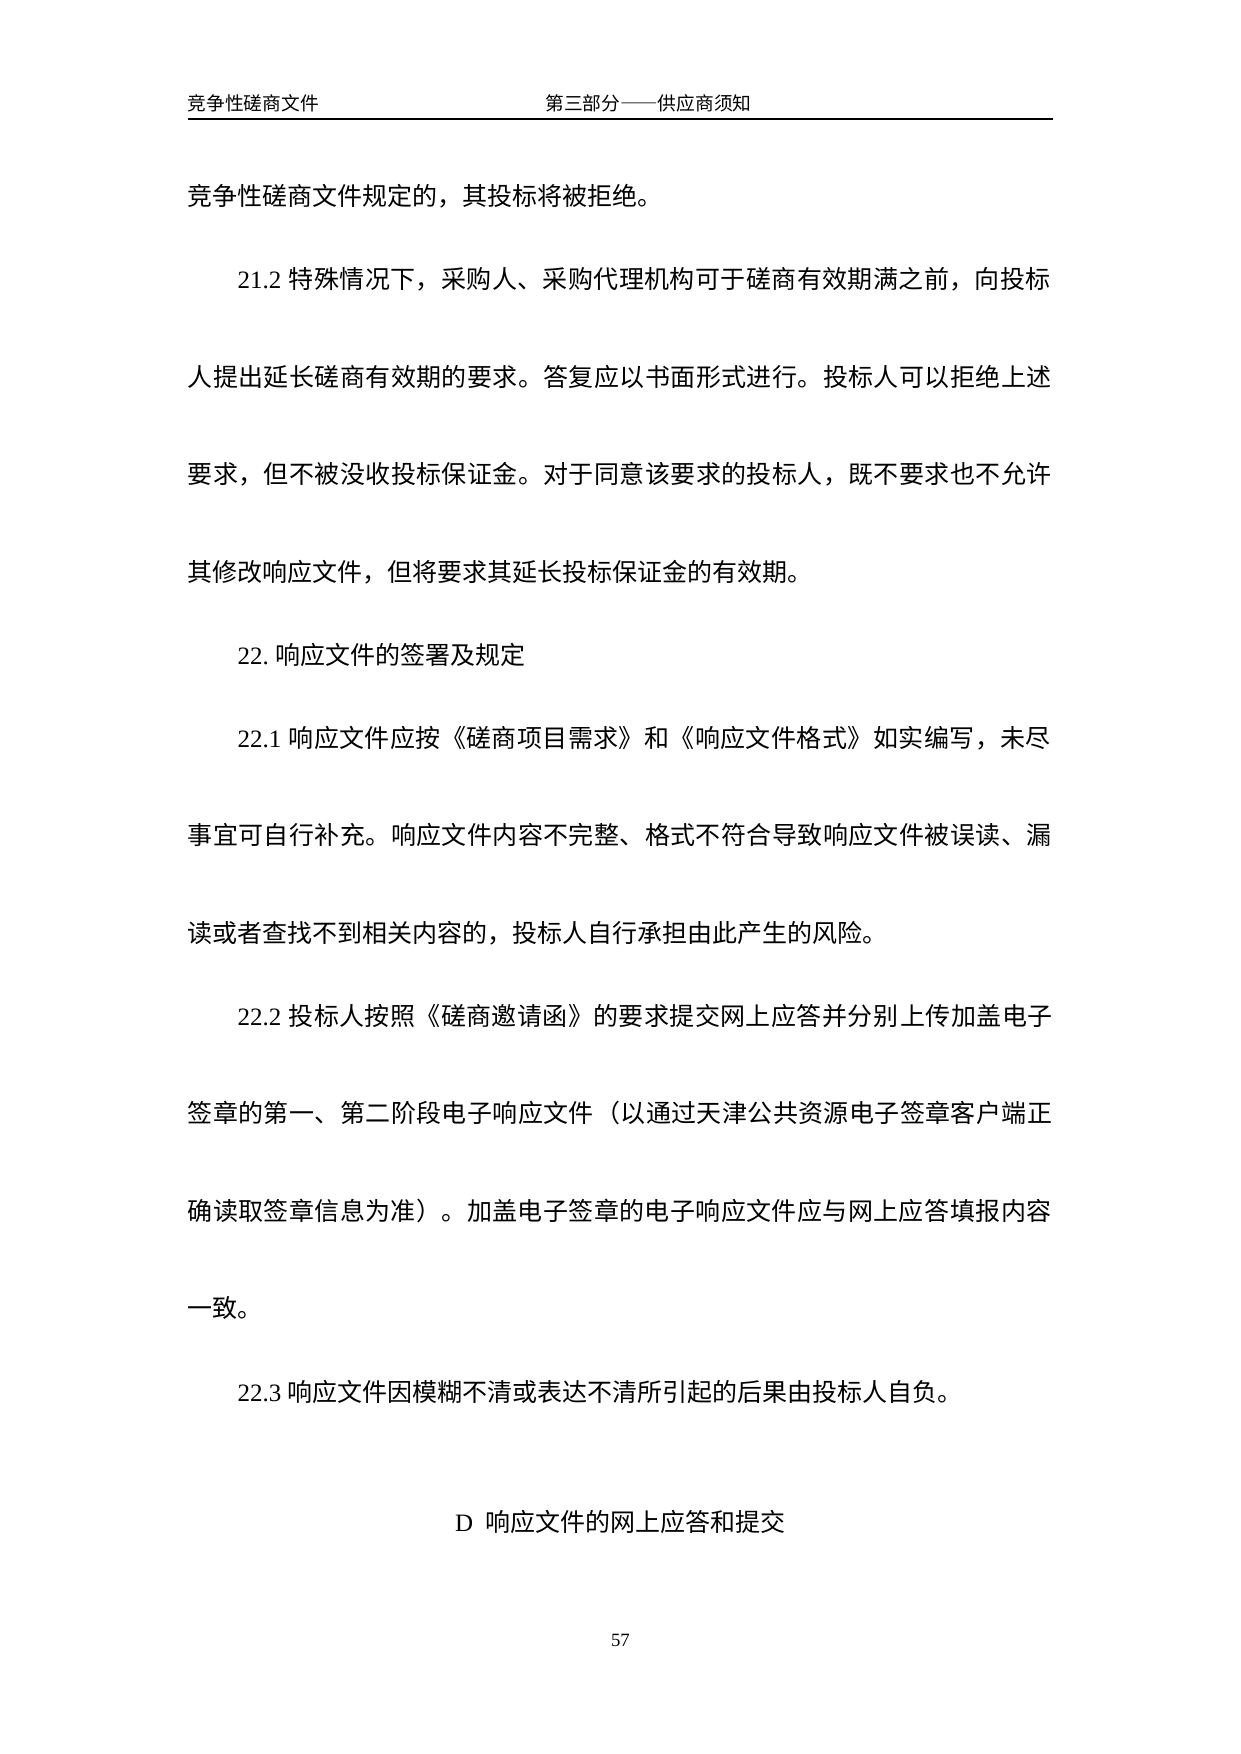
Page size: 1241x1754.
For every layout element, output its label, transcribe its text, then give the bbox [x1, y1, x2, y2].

text 22.2 投标人按照《磋商邀请函》的要求提交网上应答并分别上传加盖电子签章的第一、第二阶段电子响应文件（以通过天津公共资源电子签章客户端正确读取签章信息为准）。加盖电子签章的电子响应文件应与网上应答填报内容一致。 [187, 982, 1053, 1339]
text 22. 响应文件的签署及规定 [187, 621, 1053, 686]
text 22.3 响应文件因模糊不清或表达不清所引起的后果由投标人自负。 [187, 1358, 1053, 1423]
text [187, 162, 1053, 227]
text 22.1 响应文件应按《磋商项目需求》和《响应文件格式》如实编写，未尽事宜可自行补充。响应文件内容不完整、格式不符合导致响应文件被误读、漏读或者查找不到相关内容的，投标人自行承担由此产生的风险。 [187, 704, 1053, 964]
text 21.2 特殊情况下，采购人、采购代理机构可于磋商有效期满之前，向投标人提出延长磋商有效期的要求。答复应以书面形式进行。投标人可以拒绝上述要求，但不被没收投标保证金。对于同意该要求的投标人，既不要求也不允许其修改响应文件，但将要求其延长投标保证金的有效期。 [187, 245, 1053, 603]
text D 响应文件的网上应答和提交 [187, 1488, 1053, 1553]
